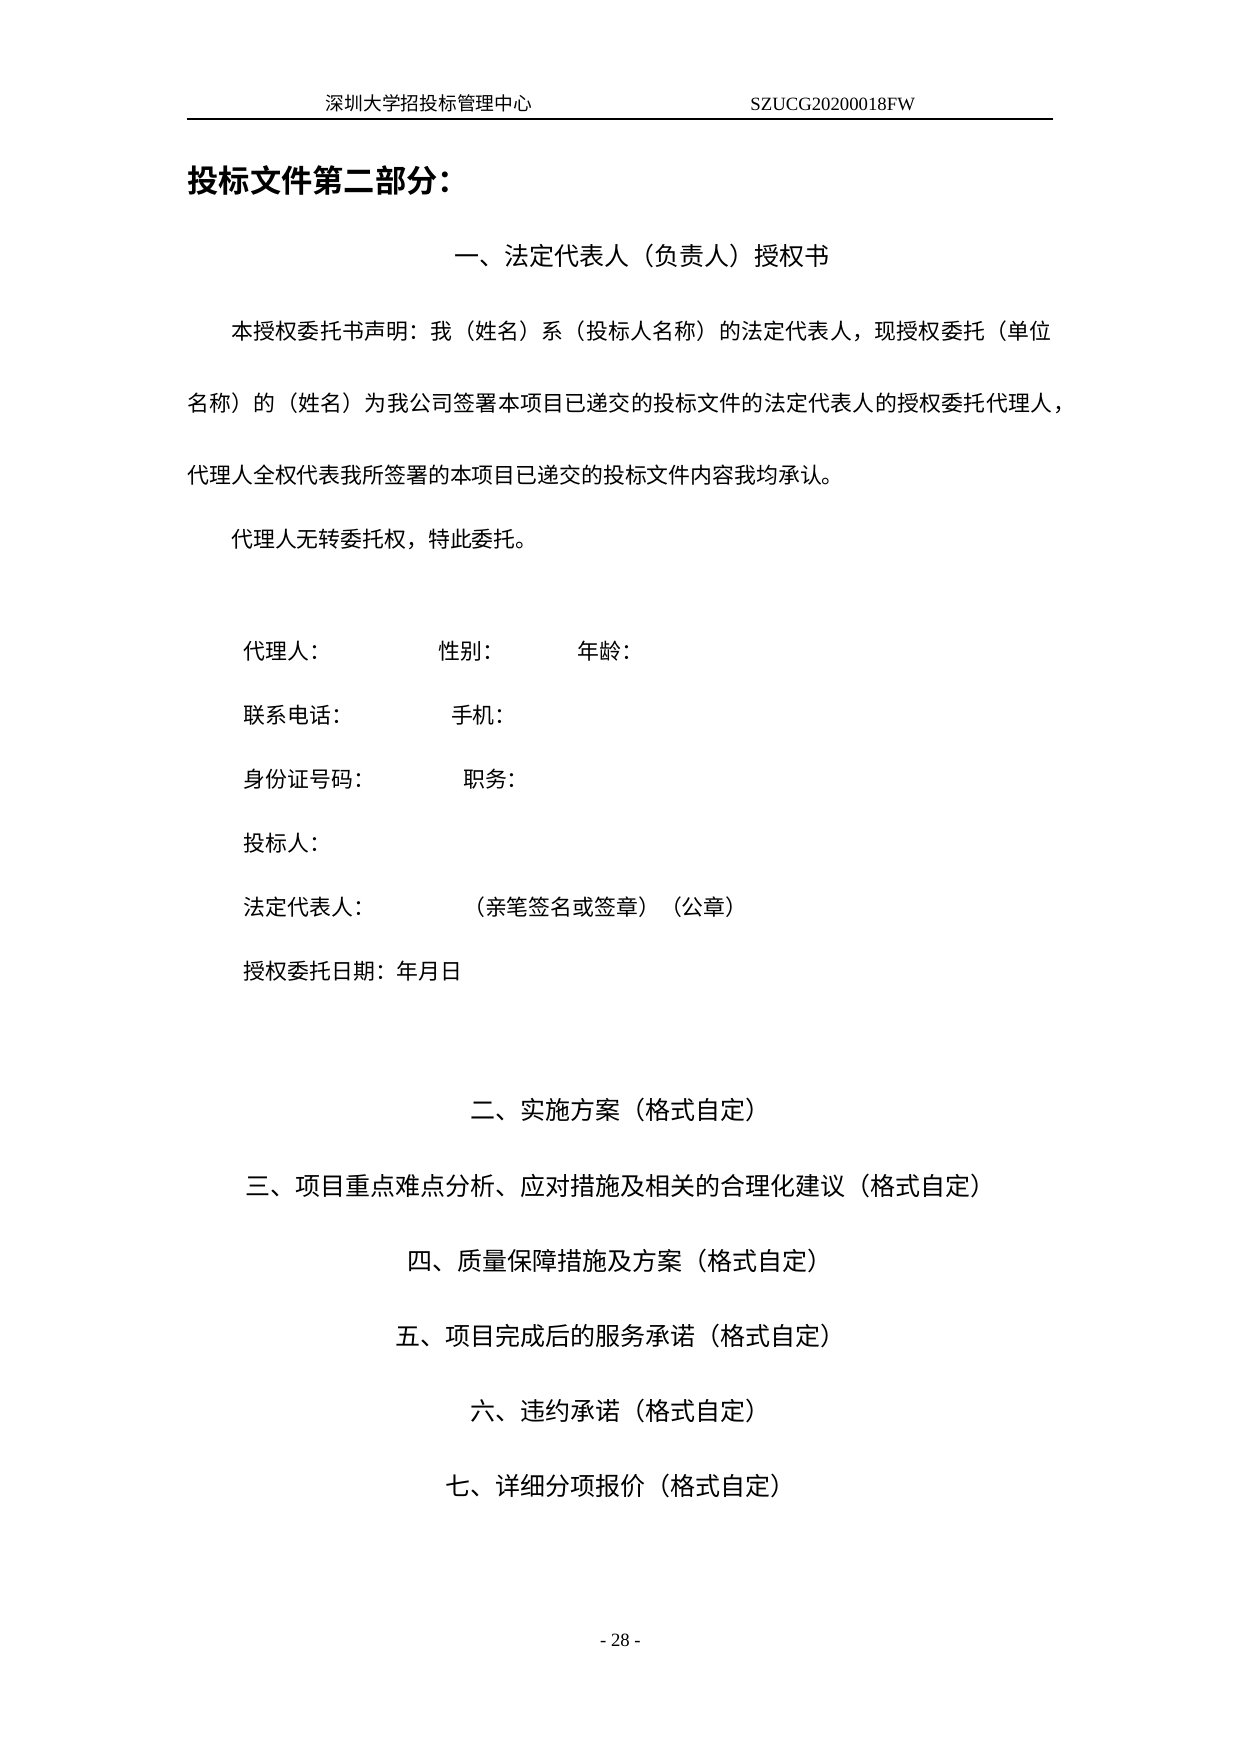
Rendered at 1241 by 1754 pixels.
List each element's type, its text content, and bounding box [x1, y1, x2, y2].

text 投标文件第二部分： [187, 155, 1053, 203]
text 四、质量保障措施及方案（格式自定） [187, 1235, 1053, 1283]
text 代理人： 性别： 年龄： [243, 626, 1053, 674]
text 二、实施方案（格式自定） [187, 1085, 1053, 1133]
text 本授权委托书声明：我（姓名）系（投标人名称）的法定代表人，现授权委托（单位名称）的（姓名）为我公司签署本项目已递交的投标文件的法定代表人的授权委托代理人，代理人全权代表我所签署的本项目已递交的投标文件内容我均承认。 [187, 306, 1053, 498]
text 一、法定代表人（负责人）授权书 [187, 230, 1053, 278]
text 五、项目完成后的服务承诺（格式自定） [187, 1311, 1053, 1359]
text 三、项目重点难点分析、应对措施及相关的合理化建议（格式自定） [187, 1160, 1053, 1208]
text 投标人： [243, 818, 1053, 866]
text 身份证号码： 职务： [243, 754, 1053, 802]
text 代理人无转委托权，特此委托。 [187, 514, 1053, 562]
text 联系电话： 手机： [243, 690, 1053, 738]
text 七、详细分项报价（格式自定） [187, 1461, 1053, 1509]
text 授权委托日期：年月日 [243, 946, 1053, 994]
text 法定代表人： （亲笔签名或签章）（公章） [243, 882, 1053, 930]
text 六、违约承诺（格式自定） [187, 1386, 1053, 1434]
